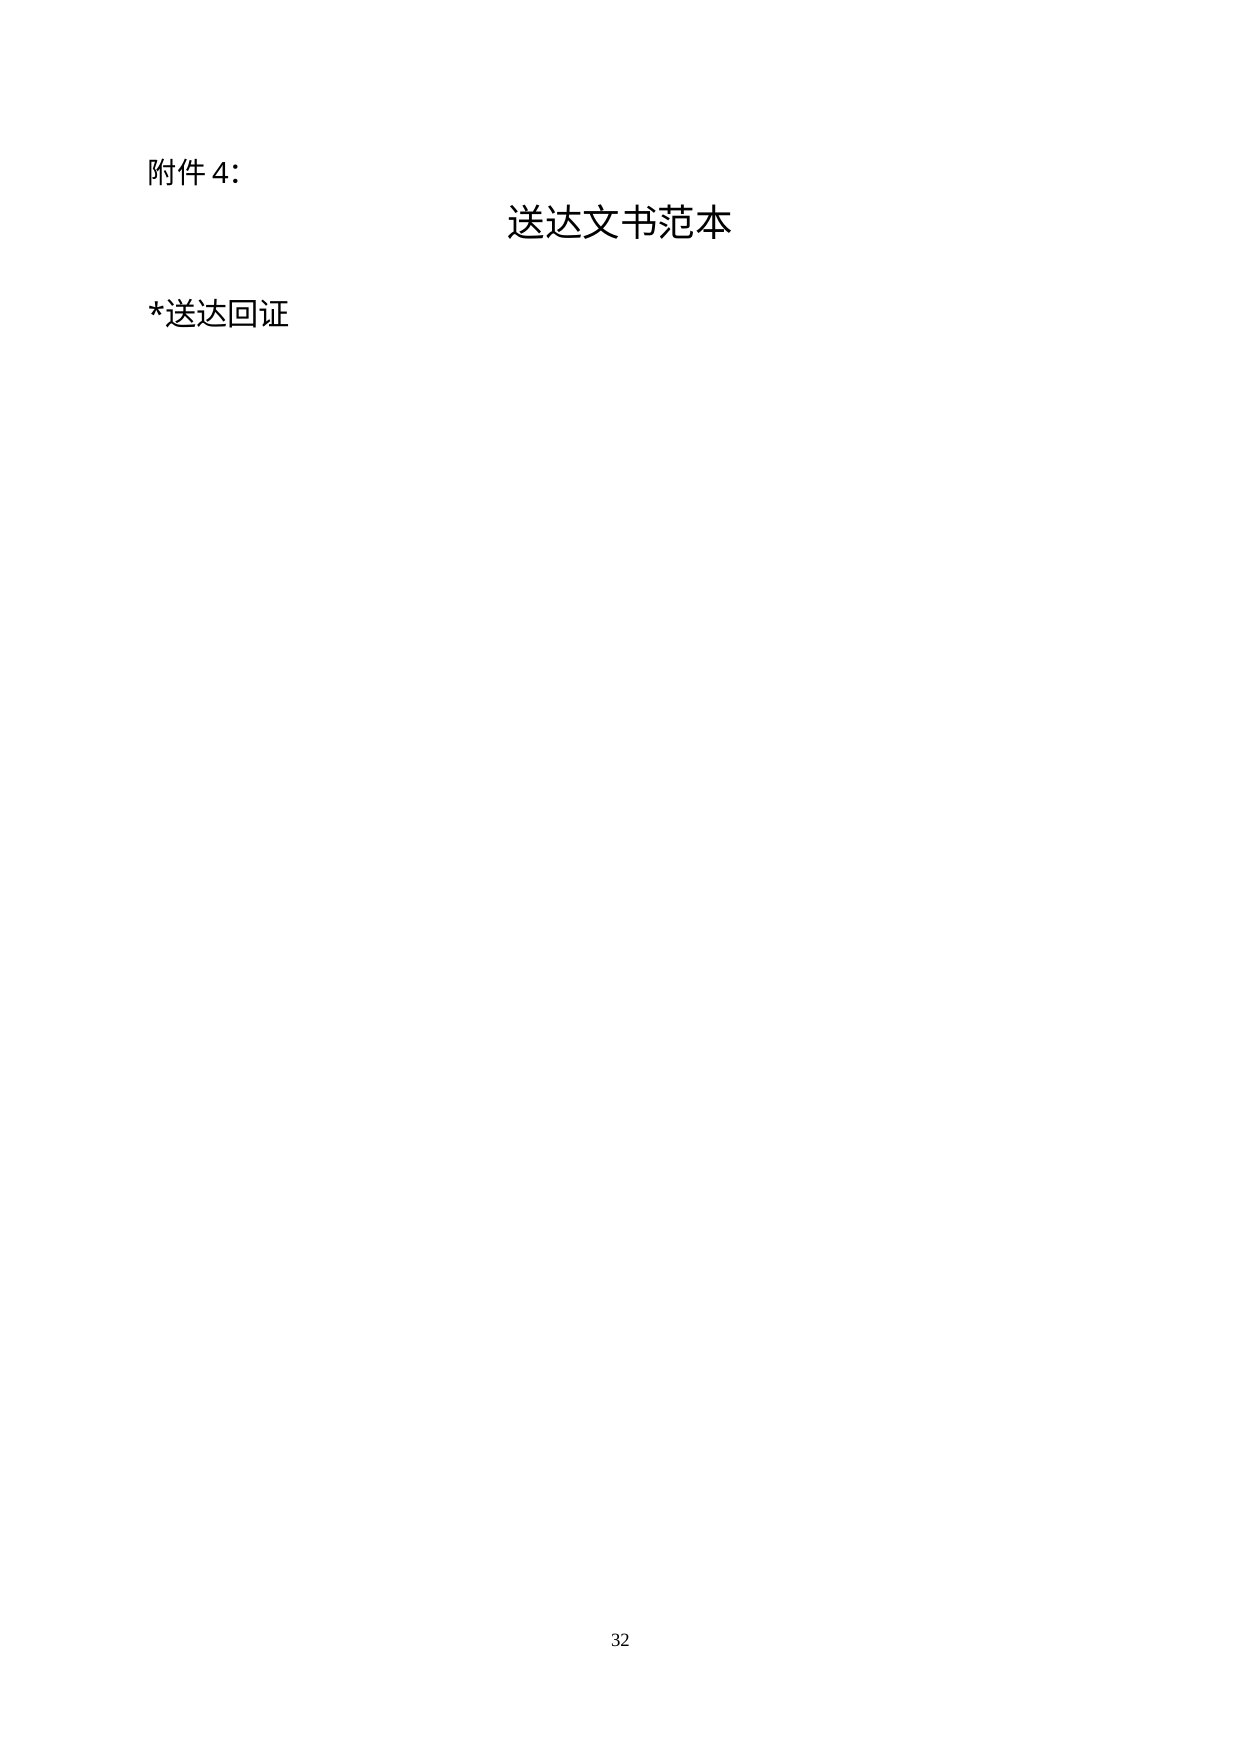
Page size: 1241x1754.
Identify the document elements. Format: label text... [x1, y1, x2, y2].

text 附件4： [148, 150, 1092, 192]
text 送达文书范本 [148, 192, 1092, 247]
text *送达回证 [148, 289, 1092, 335]
